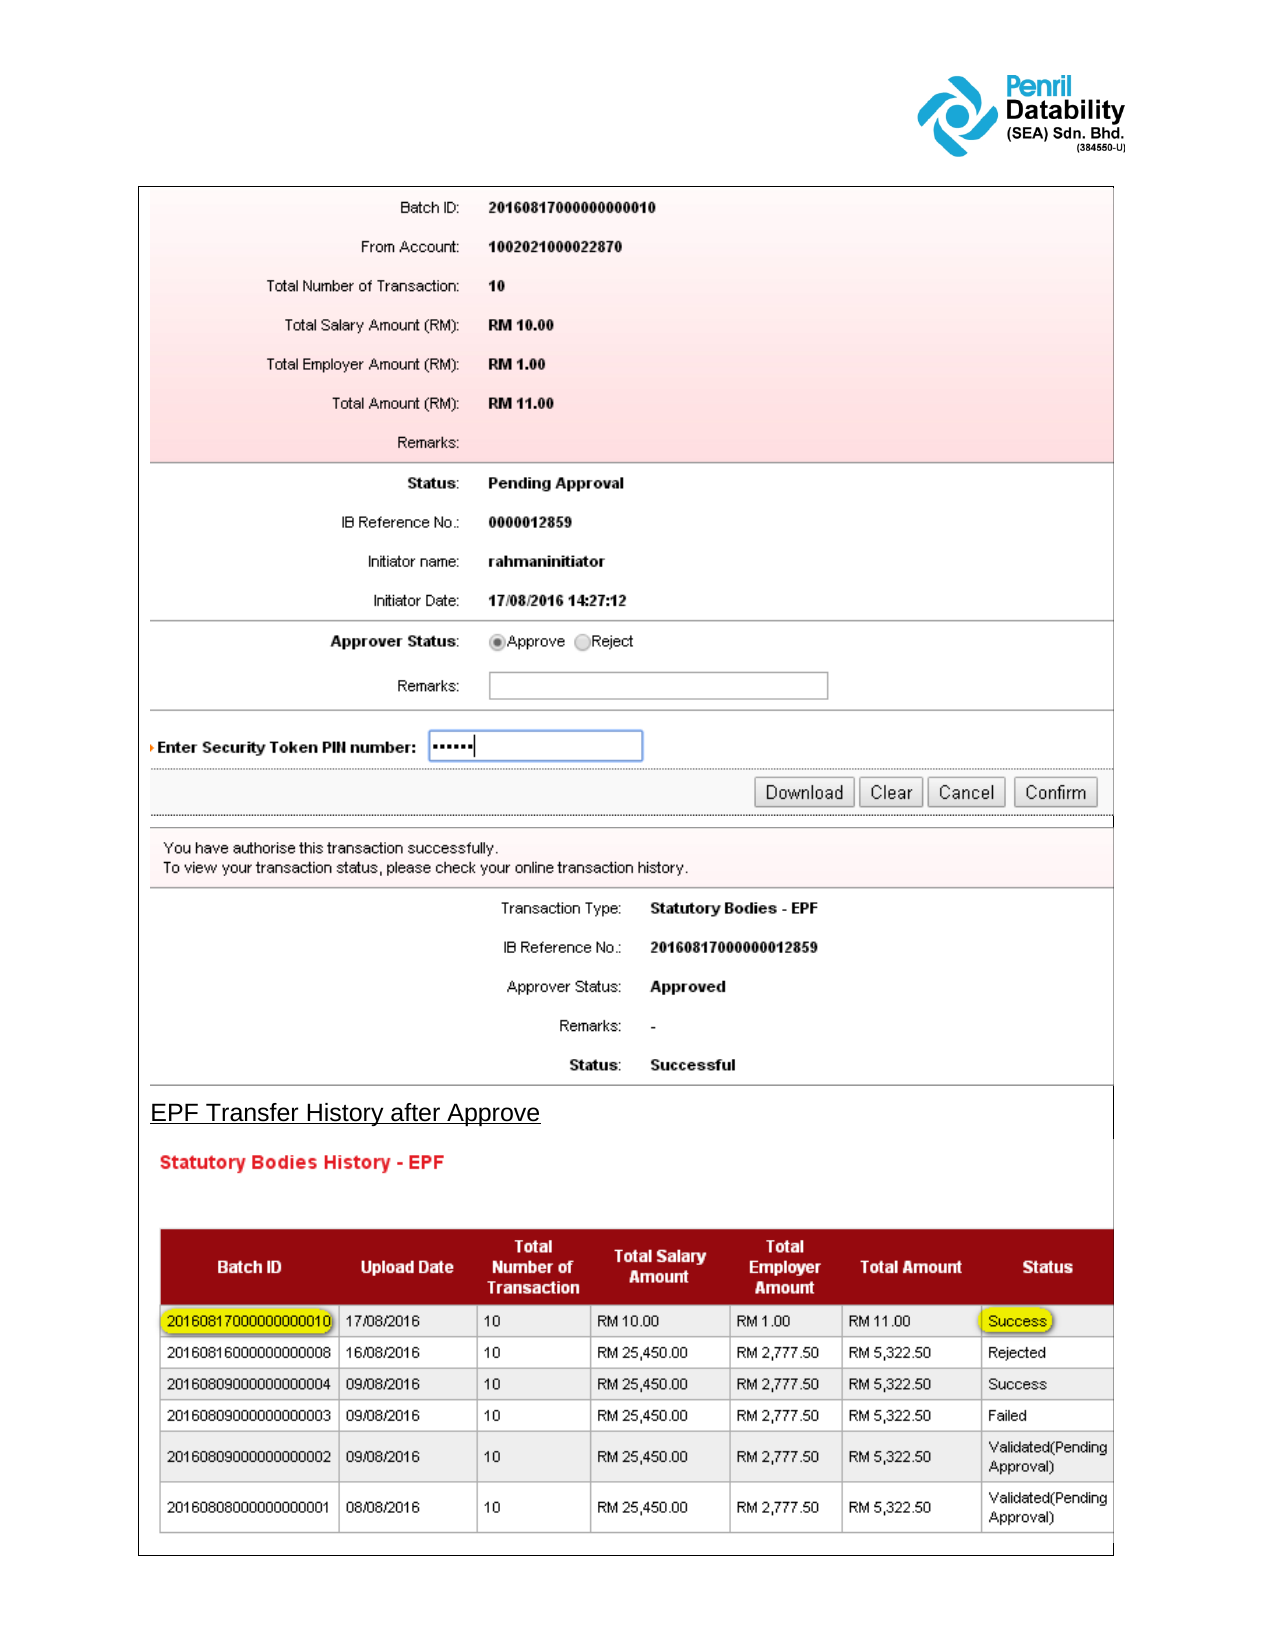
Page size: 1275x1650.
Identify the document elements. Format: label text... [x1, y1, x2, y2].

picture [150, 827, 1114, 1086]
picture [150, 188, 1114, 816]
picture [917, 75, 1125, 157]
picture [150, 1139, 1114, 1543]
